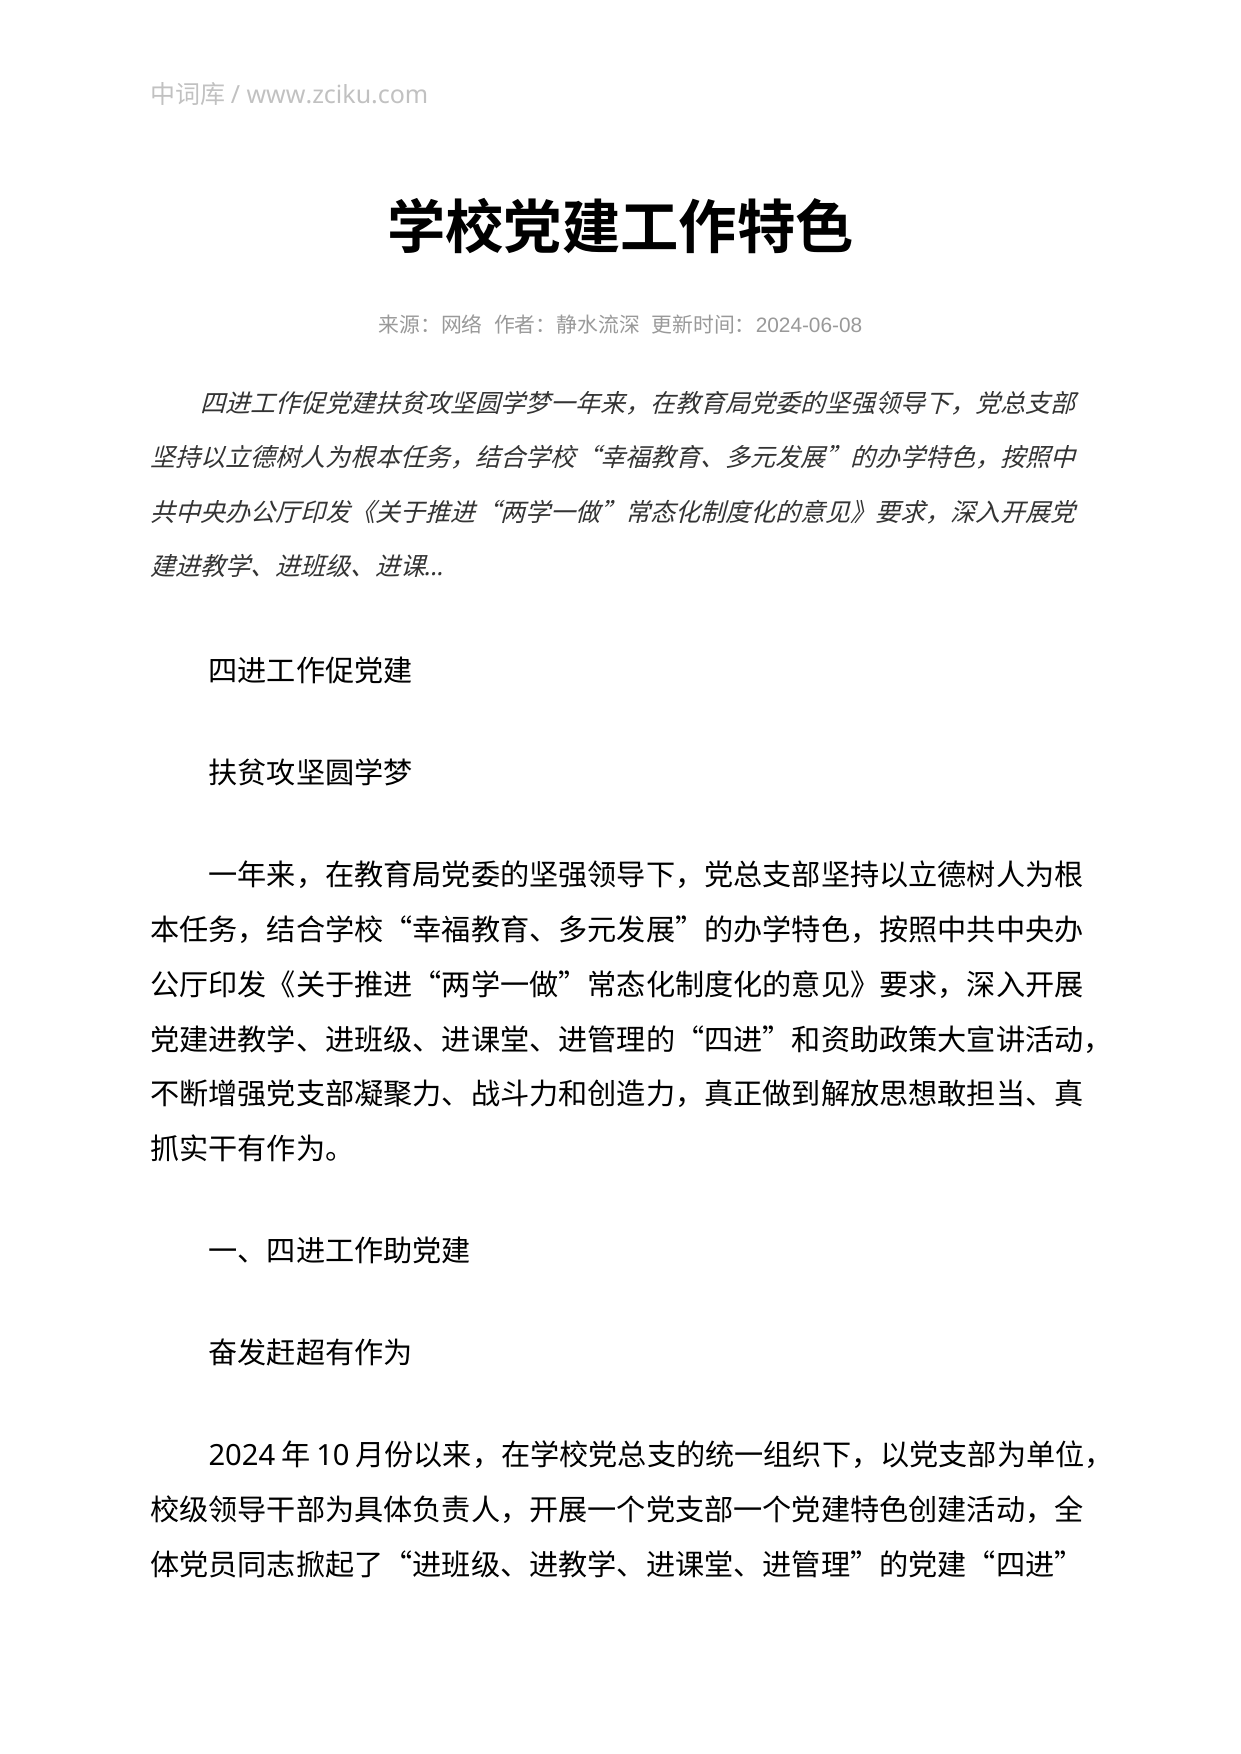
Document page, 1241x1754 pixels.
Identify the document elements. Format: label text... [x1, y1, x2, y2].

text 四进工作促党建 [150, 648, 1090, 690]
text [150, 1431, 1090, 1583]
text 四进工作促党建扶贫攻坚圆学梦一年来，在教育局党委的坚强领导下，党总支部坚持以立德树人为根本任务，结合学校“幸福教育、多元发展”的办学特色，按照中共中央办公厅印发《关于推进“两学一做”常态化制度化的意见》要求，深入开展党建进教学、进班级、进课... [150, 383, 1090, 583]
subtitle 学校党建工作特色 [150, 181, 1090, 266]
text 一、四进工作助党建 [150, 1228, 1090, 1270]
text 一年来，在教育局党委的坚强领导下，党总支部坚持以立德树人为根本任务，结合学校“幸福教育、多元发展”的办学特色，按照中共中央办公厅印发《关于推进“两学一做”常态化制度化的意见》要求，深入开展党建进教学、进班级、进课堂、进管理的“四进”和资助政策大宣讲活动，不断增强党支部凝聚力、战斗力和创造力，真正做到解放思想敢担当、真抓实干有作为。 [150, 851, 1090, 1168]
text 奋发赶超有作为 [150, 1329, 1090, 1372]
text 来源：网络 作者：静水流深 更新时间：2024-06-08 [150, 313, 1090, 337]
text 扶贫攻坚圆学梦 [150, 749, 1090, 792]
